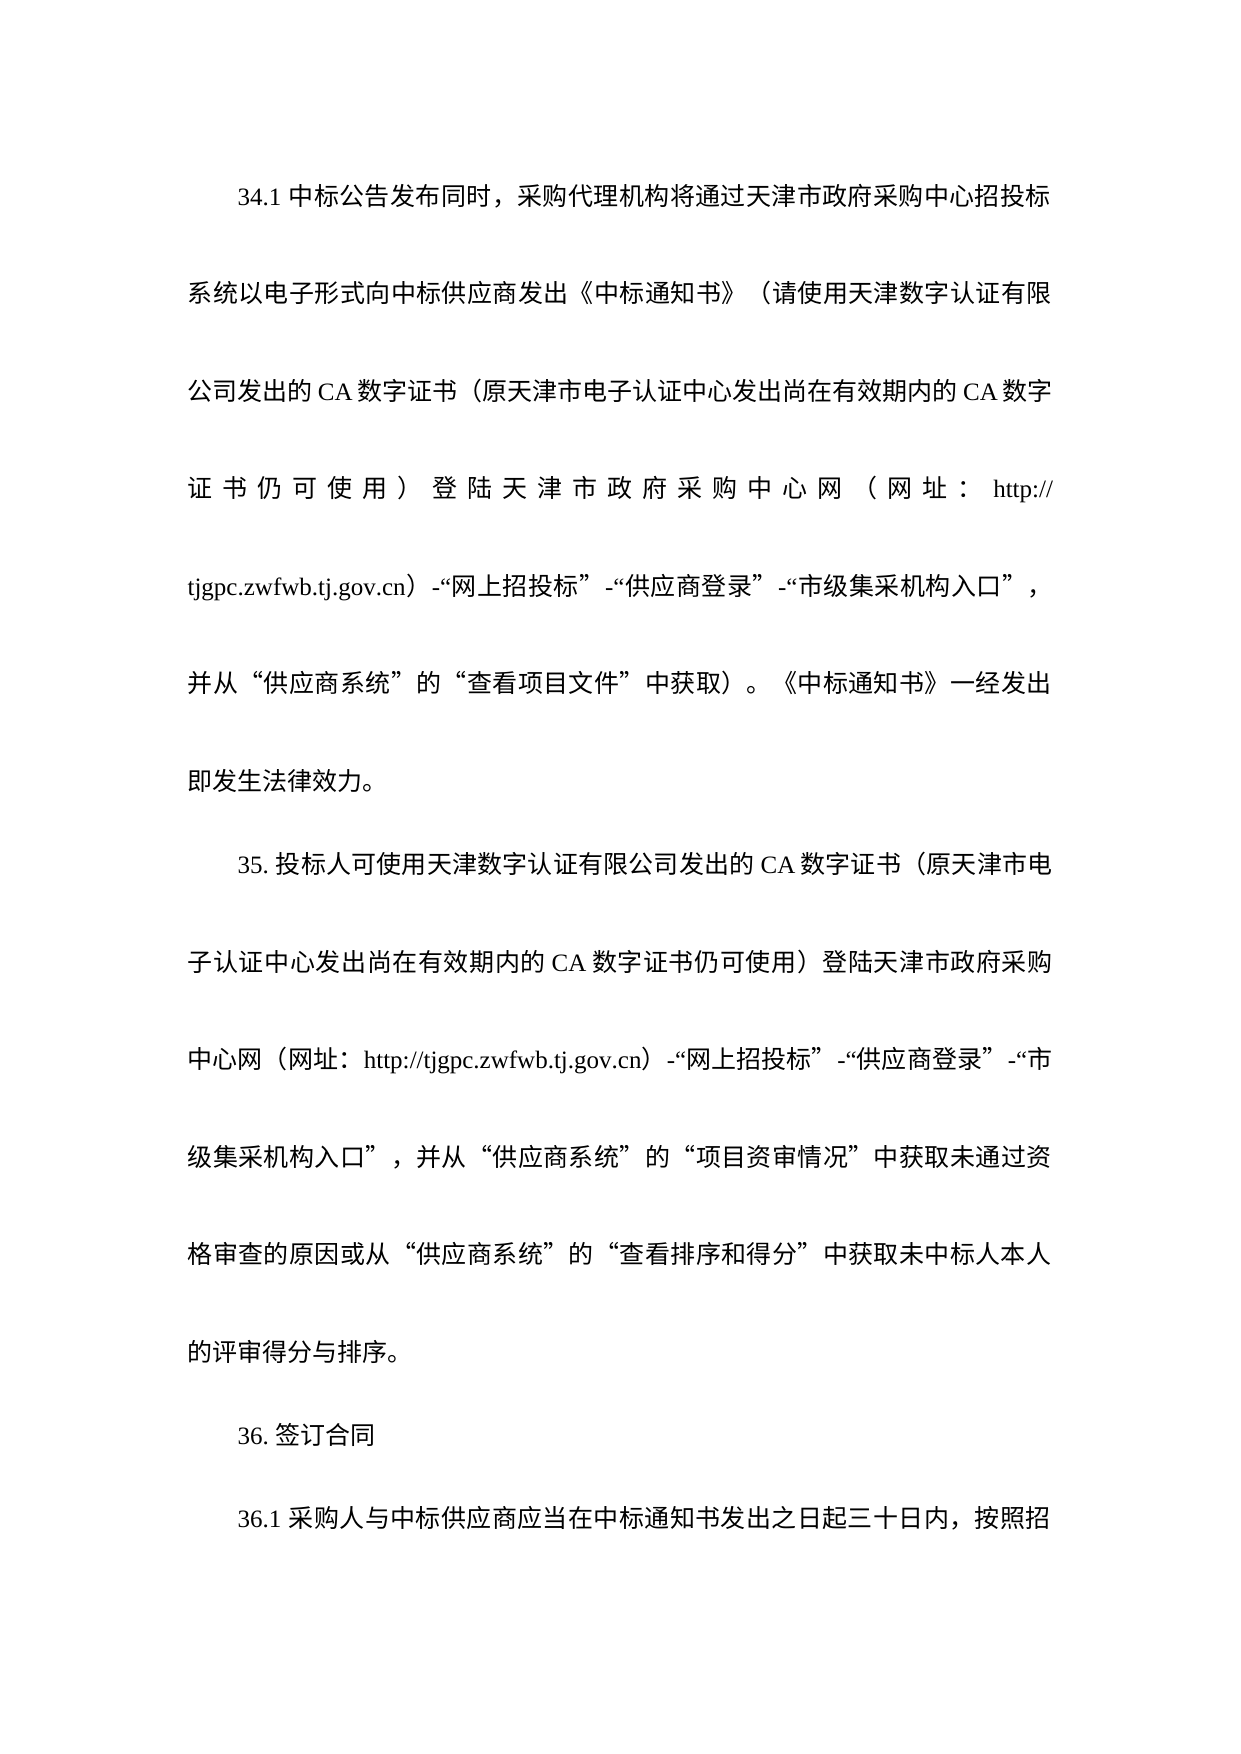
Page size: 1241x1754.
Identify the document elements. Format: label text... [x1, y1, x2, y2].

text 36. 签订合同 [187, 1401, 1053, 1466]
text 34.1 中标公告发布同时，采购代理机构将通过天津市政府采购中心招投标系统以电子形式向中标供应商发出《中标通知书》（请使用天津数字认证有限公司发出的CA数字证书（原天津市电子认证中心发出尚在有效期内的CA数字证书仍可使用）登陆天津市政府采购中心网（网址：http://tjgpc.zwfwb.tj.gov.cn）-“网上招投标”-“供应商登录”-“市级集采机构入口”，并从“供应商系统”的“查看项目文件”中获取）。《中标通知书》一经发出即发生法律效力。 [187, 162, 1053, 812]
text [187, 1484, 1053, 1549]
text 35. 投标人可使用天津数字认证有限公司发出的CA数字证书（原天津市电子认证中心发出尚在有效期内的CA数字证书仍可使用）登陆天津市政府采购中心网（网址：http://tjgpc.zwfwb.tj.gov.cn）-“网上招投标”-“供应商登录”-“市级集采机构入口”，并从“供应商系统”的“项目资审情况”中获取未通过资格审查的原因或从“供应商系统”的“查看排序和得分”中获取未中标人本人的评审得分与排序。 [187, 830, 1053, 1383]
